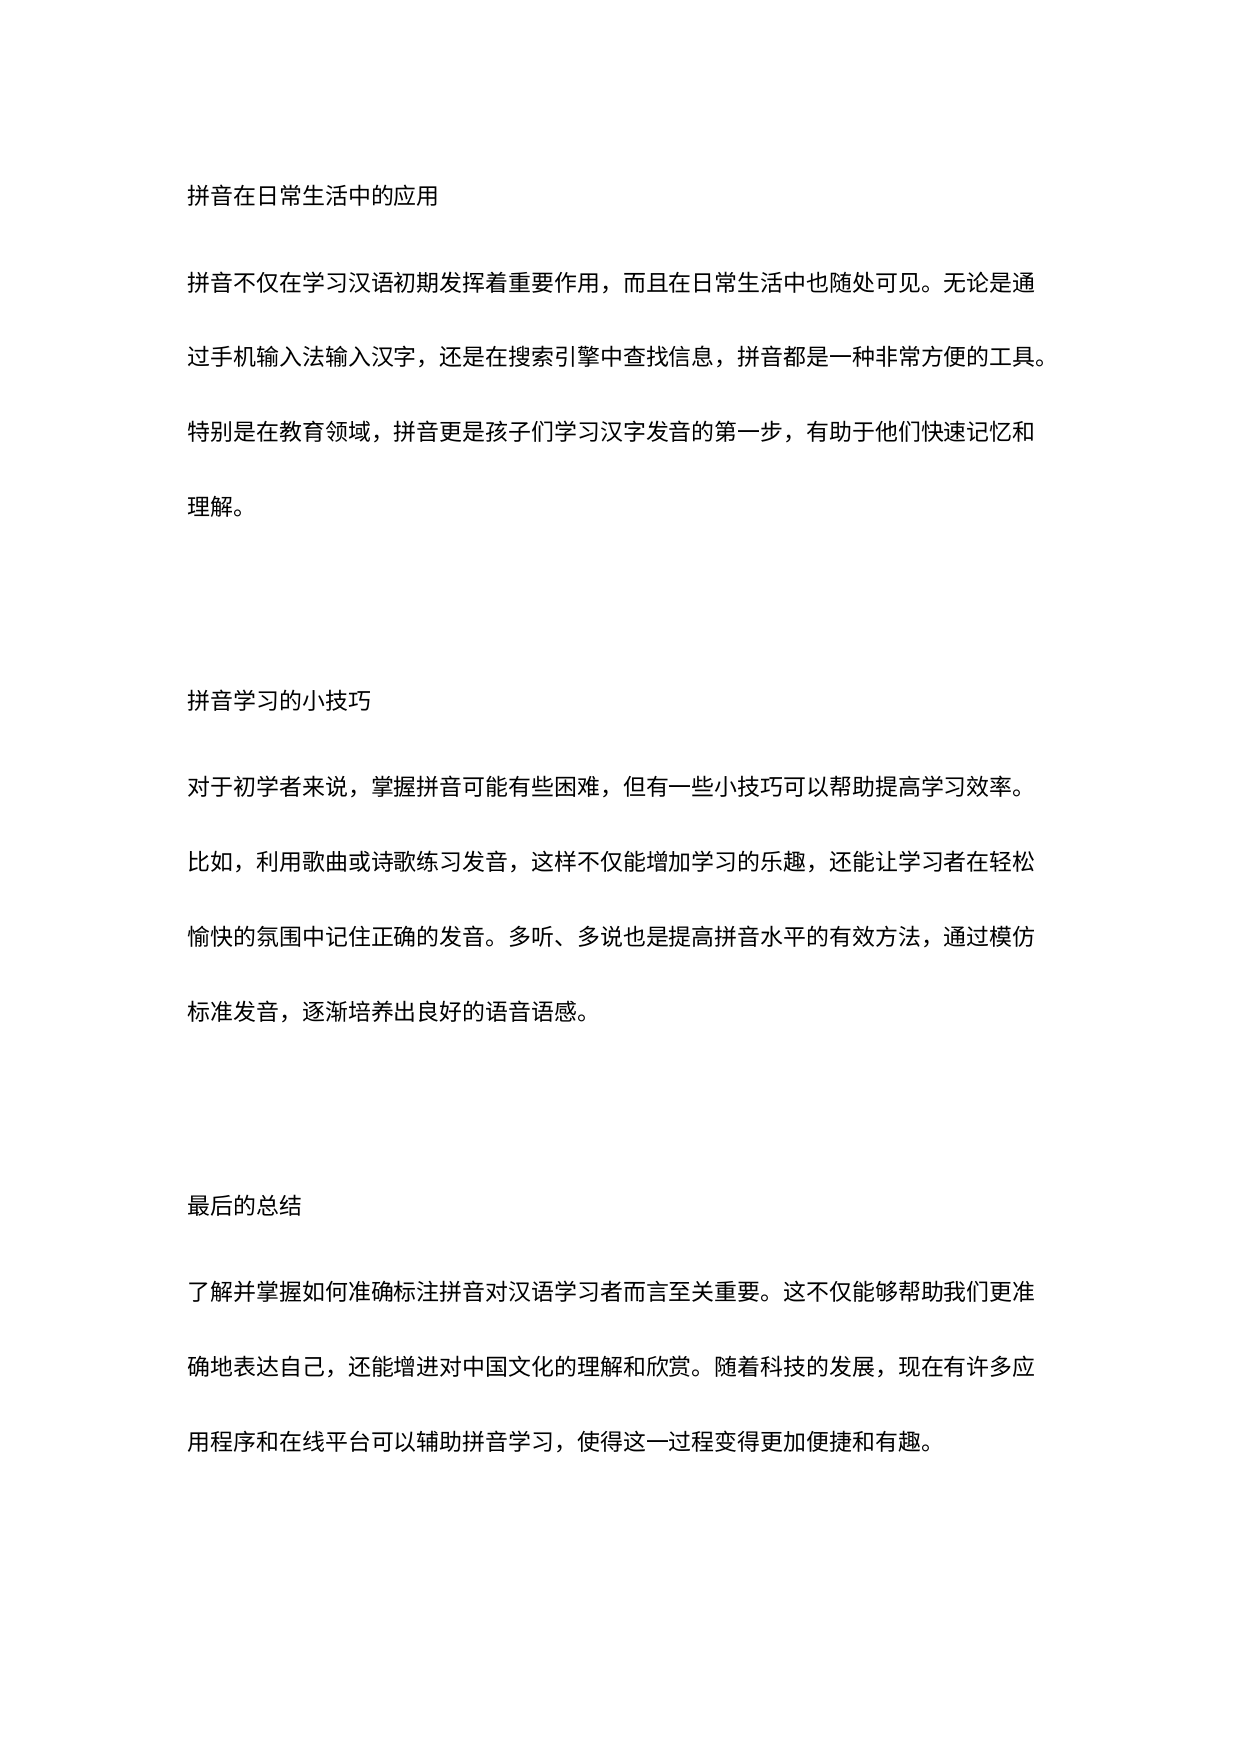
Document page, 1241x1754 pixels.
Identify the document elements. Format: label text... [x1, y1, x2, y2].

text 拼音在日常生活中的应用 [187, 162, 1053, 227]
text 拼音学习的小技巧 [187, 667, 1053, 732]
text 了解并掌握如何准确标注拼音对汉语学习者而言至关重要。这不仅能够帮助我们更准确地表达自己，还能增进对中国文化的理解和欣赏。随着科技的发展，现在有许多应用程序和在线平台可以辅助拼音学习，使得这一过程变得更加便捷和有趣。 [187, 1258, 1053, 1473]
text 对于初学者来说，掌握拼音可能有些困难，但有一些小技巧可以帮助提高学习效率。比如，利用歌曲或诗歌练习发音，这样不仅能增加学习的乐趣，还能让学习者在轻松愉快的氛围中记住正确的发音。多听、多说也是提高拼音水平的有效方法，通过模仿标准发音，逐渐培养出良好的语音语感。 [187, 753, 1053, 1042]
text 最后的总结 [187, 1172, 1053, 1237]
text 拼音不仅在学习汉语初期发挥着重要作用，而且在日常生活中也随处可见。无论是通过手机输入法输入汉字，还是在搜索引擎中查找信息，拼音都是一种非常方便的工具。特别是在教育领域，拼音更是孩子们学习汉字发音的第一步，有助于他们快速记忆和理解。 [187, 248, 1053, 538]
